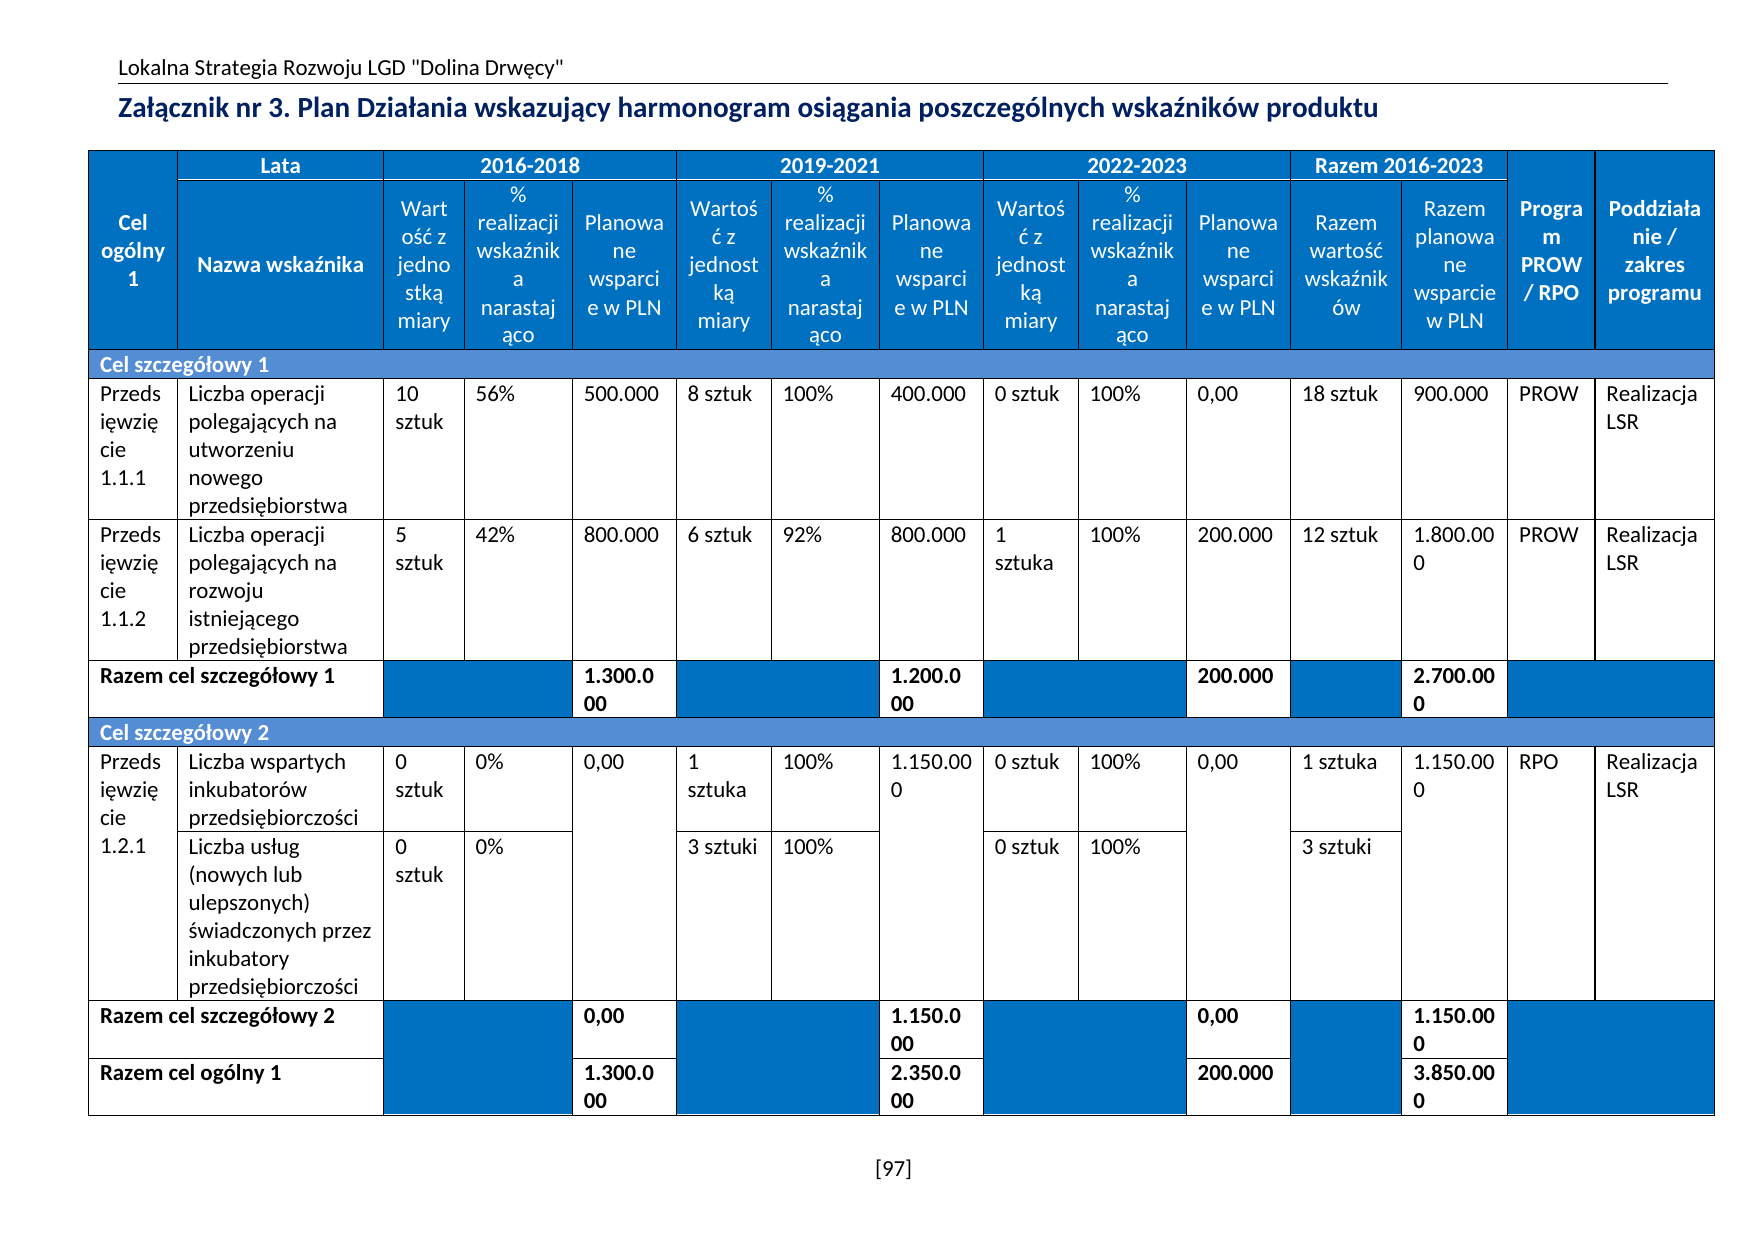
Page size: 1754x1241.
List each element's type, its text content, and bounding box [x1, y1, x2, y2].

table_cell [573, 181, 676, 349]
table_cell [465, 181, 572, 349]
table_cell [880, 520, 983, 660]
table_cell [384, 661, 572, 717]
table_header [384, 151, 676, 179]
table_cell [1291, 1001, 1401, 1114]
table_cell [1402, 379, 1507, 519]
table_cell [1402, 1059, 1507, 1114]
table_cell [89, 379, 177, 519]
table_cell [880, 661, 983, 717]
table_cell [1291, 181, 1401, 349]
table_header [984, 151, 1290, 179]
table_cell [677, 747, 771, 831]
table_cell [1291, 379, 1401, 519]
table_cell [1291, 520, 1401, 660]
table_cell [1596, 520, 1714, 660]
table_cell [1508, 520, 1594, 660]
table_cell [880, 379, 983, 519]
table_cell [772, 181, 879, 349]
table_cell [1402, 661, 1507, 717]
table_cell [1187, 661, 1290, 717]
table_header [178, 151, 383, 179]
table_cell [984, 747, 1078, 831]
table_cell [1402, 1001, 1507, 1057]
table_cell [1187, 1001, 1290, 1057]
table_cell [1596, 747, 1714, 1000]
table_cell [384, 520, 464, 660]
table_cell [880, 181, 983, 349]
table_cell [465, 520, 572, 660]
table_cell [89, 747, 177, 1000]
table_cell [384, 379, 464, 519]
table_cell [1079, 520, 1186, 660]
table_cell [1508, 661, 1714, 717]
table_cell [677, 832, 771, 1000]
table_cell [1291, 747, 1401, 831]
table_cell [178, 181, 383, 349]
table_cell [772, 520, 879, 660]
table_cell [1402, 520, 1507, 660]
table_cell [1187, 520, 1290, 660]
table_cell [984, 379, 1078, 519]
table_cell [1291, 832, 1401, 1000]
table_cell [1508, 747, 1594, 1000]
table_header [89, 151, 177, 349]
text Załącznik nr 3. Plan Działania wskazujący harmonogram osiągania poszczególnych wskaźników produktu [118, 89, 1668, 124]
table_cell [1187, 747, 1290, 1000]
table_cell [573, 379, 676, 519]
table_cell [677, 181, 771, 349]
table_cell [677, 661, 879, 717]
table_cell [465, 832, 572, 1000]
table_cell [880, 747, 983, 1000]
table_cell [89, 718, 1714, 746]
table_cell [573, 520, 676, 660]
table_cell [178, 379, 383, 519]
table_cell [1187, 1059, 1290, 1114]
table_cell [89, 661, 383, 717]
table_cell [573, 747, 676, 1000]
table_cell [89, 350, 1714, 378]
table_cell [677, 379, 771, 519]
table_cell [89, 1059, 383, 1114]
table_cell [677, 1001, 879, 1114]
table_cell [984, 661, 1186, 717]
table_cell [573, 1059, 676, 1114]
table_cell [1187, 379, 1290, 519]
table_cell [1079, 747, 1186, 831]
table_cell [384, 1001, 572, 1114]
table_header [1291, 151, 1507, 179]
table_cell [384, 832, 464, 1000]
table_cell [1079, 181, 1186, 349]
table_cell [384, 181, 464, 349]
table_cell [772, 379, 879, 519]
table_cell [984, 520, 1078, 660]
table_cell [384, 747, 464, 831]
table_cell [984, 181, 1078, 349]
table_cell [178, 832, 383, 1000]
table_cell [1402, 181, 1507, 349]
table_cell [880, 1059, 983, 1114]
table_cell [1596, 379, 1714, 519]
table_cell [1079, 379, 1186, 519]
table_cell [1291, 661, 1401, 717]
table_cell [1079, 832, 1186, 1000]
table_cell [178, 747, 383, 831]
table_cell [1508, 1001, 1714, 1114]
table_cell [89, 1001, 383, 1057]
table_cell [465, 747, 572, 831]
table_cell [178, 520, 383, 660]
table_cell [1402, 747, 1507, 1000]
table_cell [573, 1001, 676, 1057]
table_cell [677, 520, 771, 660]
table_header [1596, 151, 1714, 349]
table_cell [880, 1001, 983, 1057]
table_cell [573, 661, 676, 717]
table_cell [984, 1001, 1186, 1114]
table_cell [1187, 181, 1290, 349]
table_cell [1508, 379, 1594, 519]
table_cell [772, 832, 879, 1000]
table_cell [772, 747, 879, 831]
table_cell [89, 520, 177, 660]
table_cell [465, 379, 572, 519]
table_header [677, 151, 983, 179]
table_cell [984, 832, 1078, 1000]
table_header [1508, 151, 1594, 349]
